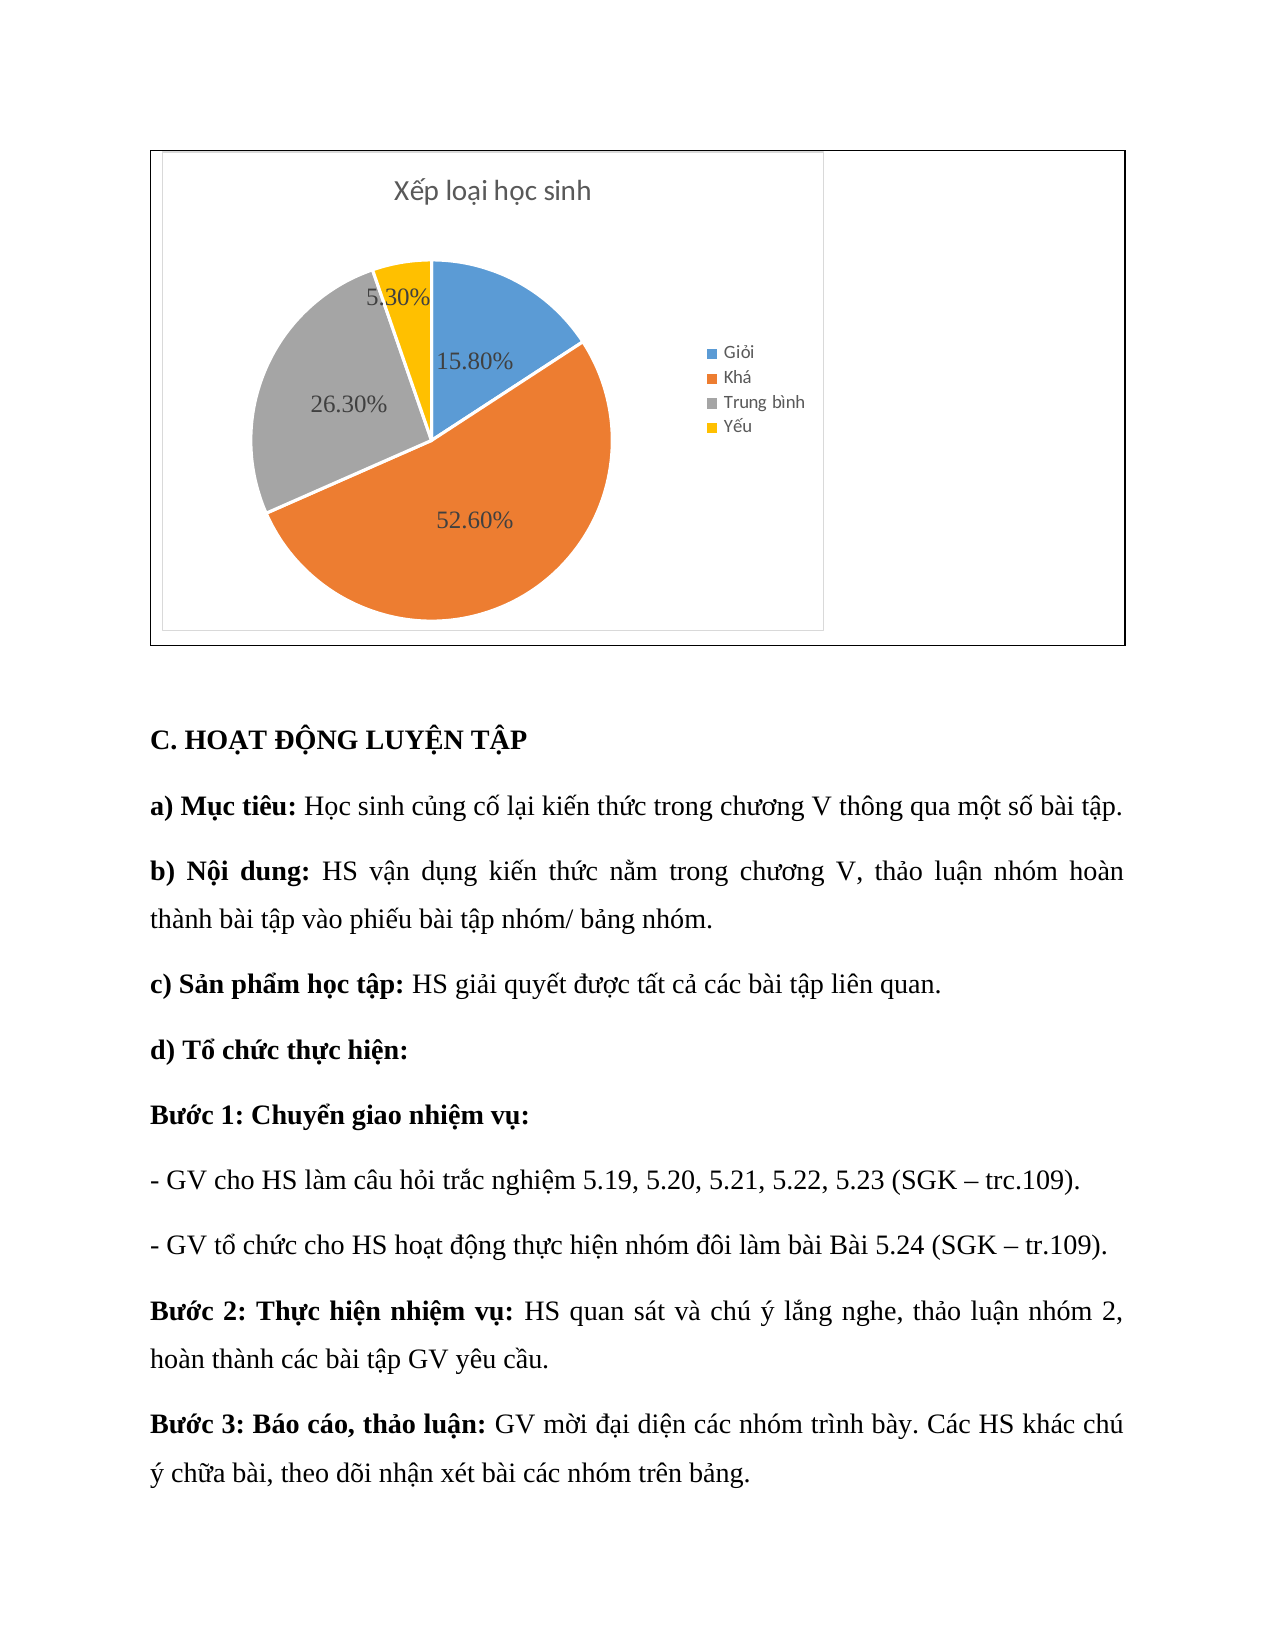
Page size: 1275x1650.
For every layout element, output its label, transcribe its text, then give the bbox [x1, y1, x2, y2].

text d) Tổ chức thực hiện: [150, 1033, 1125, 1065]
text Bước 3: Báo cáo, thảo luận: GV mời đại diện các nhóm trình bày. Các HS khác chú ý chữa bài, theo dõi nhận xét bài các nhóm trên bảng. [150, 1407, 1125, 1488]
text c) Sản phẩm học tập: HS giải quyết được tất cả các bài tập liên quan. [150, 968, 1125, 1000]
text a) Mục tiêu: Học sinh củng cố lại kiến thức trong chương V thông qua một số bài tập. [150, 789, 1125, 821]
text Bước 2: Thực hiện nhiệm vụ: HS quan sát và chú ý lắng nghe, thảo luận nhóm 2, hoàn thành các bài tập GV yêu cầu. [150, 1294, 1125, 1374]
text - GV cho HS làm câu hỏi trắc nghiệm 5.19, 5.20, 5.21, 5.22, 5.23 (SGK – trc.109). [150, 1163, 1125, 1196]
text Bước 1: Chuyển giao nhiệm vụ: [150, 1098, 1125, 1130]
text C. HOẠT ĐỘNG LUYỆN TẬP [150, 723, 1125, 756]
table_header Ghi chú: Nhóm 1 : Vẽ biểu đồ tranh ( = 15 học sinh) Nhóm 2 : Vẽ biểu đồ cột Nhóm 3 : Vẽ biểu đồ hình quạt tròn Tổng số học sinh : Tỉ lệ học sinh giỏi : Tỉ lệ học sinh khá là : Tỉ lệ học sinh trung bình : Tỉ lệ học sinh yếu là : [151, 151, 1124, 645]
text - GV tổ chức cho HS hoạt động thực hiện nhóm đôi làm bài Bài 5.24 (SGK – tr.109). [150, 1228, 1125, 1261]
text b) Nội dung: HS vận dụng kiến thức nằm trong chương V, thảo luận nhóm hoàn thành bài tập vào phiếu bài tập nhóm/ bảng nhóm. [150, 854, 1125, 935]
